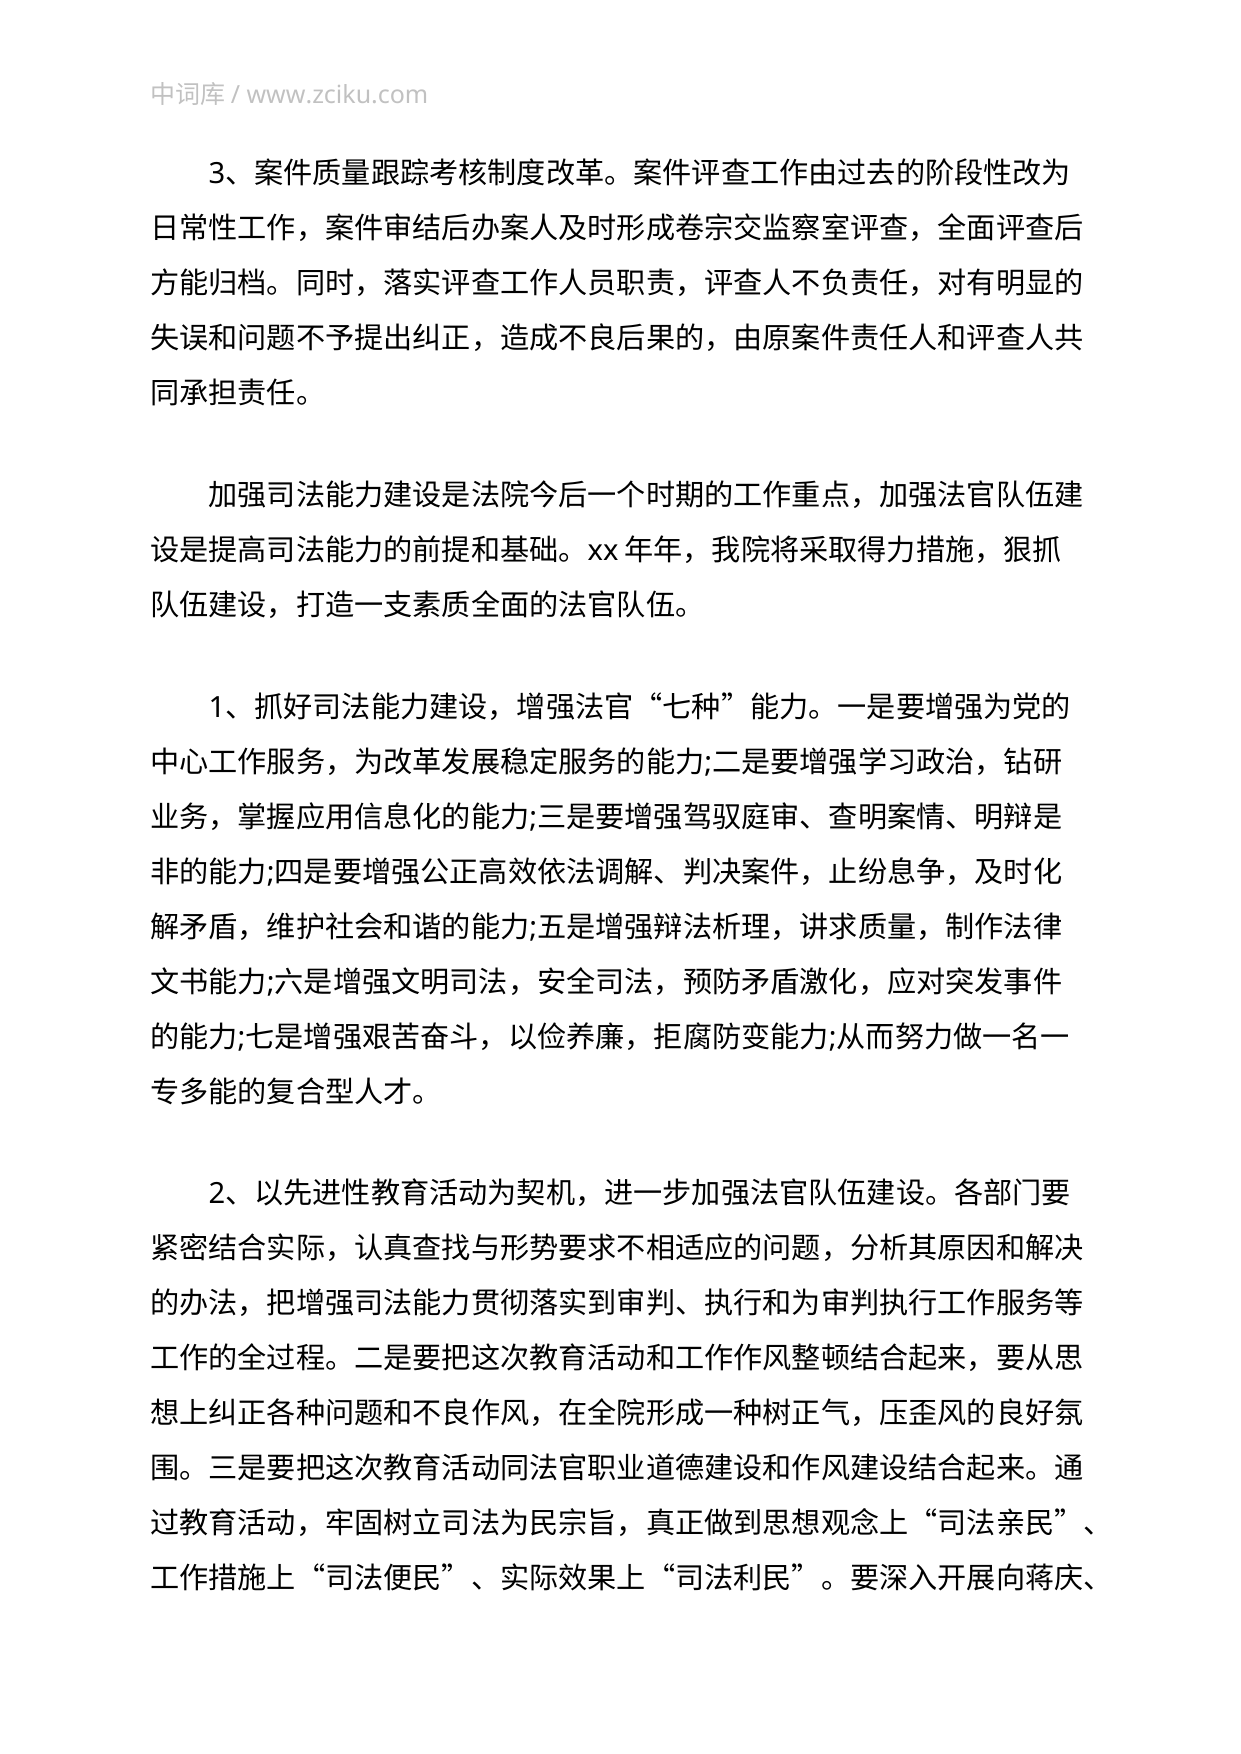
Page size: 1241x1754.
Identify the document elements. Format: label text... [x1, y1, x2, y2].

text 3、案件质量跟踪考核制度改革。案件评查工作由过去的阶段性改为日常性工作，案件审结后办案人及时形成卷宗交监察室评查，全面评查后方能归档。同时，落实评查工作人员职责，评查人不负责任，对有明显的失误和问题不予提出纠正，造成不良后果的，由原案件责任人和评查人共同承担责任。 [150, 150, 1090, 412]
text 1、抓好司法能力建设，增强法官“七种”能力。一是要增强为党的中心工作服务，为改革发展稳定服务的能力;二是要增强学习政治，钻研业务，掌握应用信息化的能力;三是要增强驾驭庭审、查明案情、明辩是非的能力;四是要增强公正高效依法调解、判决案件，止纷息争，及时化解矛盾，维护社会和谐的能力;五是增强辩法析理，讲求质量，制作法律文书能力;六是增强文明司法，安全司法，预防矛盾激化，应对突发事件的能力;七是增强艰苦奋斗，以俭养廉，拒腐防变能力;从而努力做一名一专多能的复合型人才。 [150, 683, 1090, 1110]
text 加强司法能力建设是法院今后一个时期的工作重点，加强法官队伍建设是提高司法能力的前提和基础。xx年年，我院将采取得力措施，狠抓队伍建设，打造一支素质全面的法官队伍。 [150, 471, 1090, 624]
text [150, 1170, 1090, 1597]
